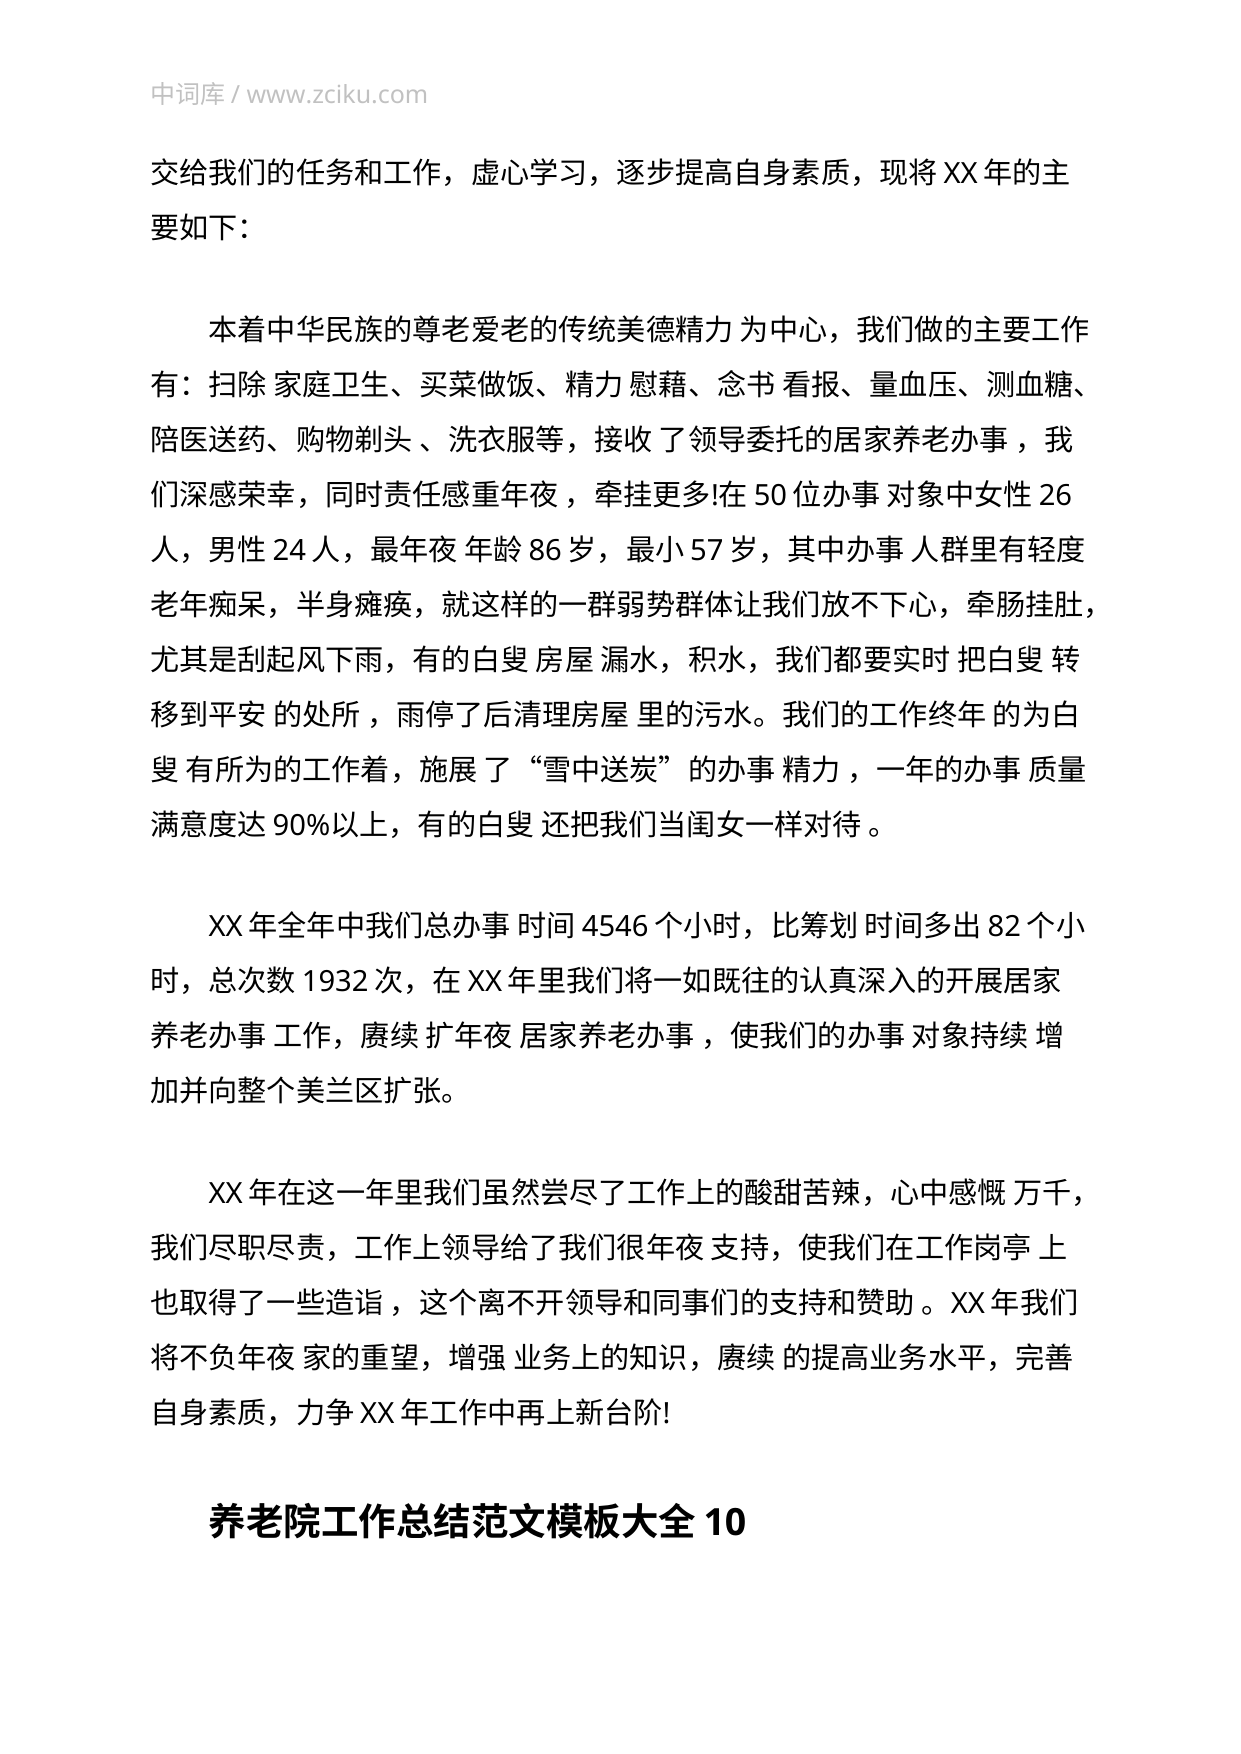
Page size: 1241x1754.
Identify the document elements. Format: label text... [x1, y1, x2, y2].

text XX年全年中我们总办事 时间4546个小时，比筹划 时间多出82个小时，总次数1932次，在XX年里我们将一如既往的认真深入的开展居家养老办事 工作，赓续 扩年夜 居家养老办事 ，使我们的办事 对象持续 增加并向整个美兰区扩张。 [150, 903, 1090, 1110]
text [150, 150, 1090, 247]
text XX年在这一年里我们虽然尝尽了工作上的酸甜苦辣，心中感慨 万千，我们尽职尽责，工作上领导给了我们很年夜 支持，使我们在工作岗亭 上也取得了一些造诣 ，这个离不开领导和同事们的支持和赞助 。XX年我们将不负年夜 家的重望，增强 业务上的知识，赓续 的提高业务水平，完善自身素质，力争XX年工作中再上新台阶! [150, 1170, 1090, 1432]
text 本着中华民族的尊老爱老的传统美德精力 为中心，我们做的主要工作有：扫除 家庭卫生、买菜做饭、精力 慰藉、念书 看报、量血压、测血糖、陪医送药、购物剃头 、洗衣服等，接收 了领导委托的居家养老办事 ，我们深感荣幸，同时责任感重年夜 ，牵挂更多!在50位办事 对象中女性26人，男性24人，最年夜 年龄86岁，最小57岁，其中办事 人群里有轻度老年痴呆，半身瘫痪，就这样的一群弱势群体让我们放不下心，牵肠挂肚，尤其是刮起风下雨，有的白叟 房屋 漏水，积水，我们都要实时 把白叟 转移到平安 的处所 ，雨停了后清理房屋 里的污水。我们的工作终年 的为白叟 有所为的工作着，施展 了“雪中送炭”的办事 精力 ，一年的办事 质量满意度达90%以上，有的白叟 还把我们当闺女一样对待 。 [150, 307, 1090, 843]
text 养老院工作总结范文模板大全10 [150, 1491, 1090, 1546]
